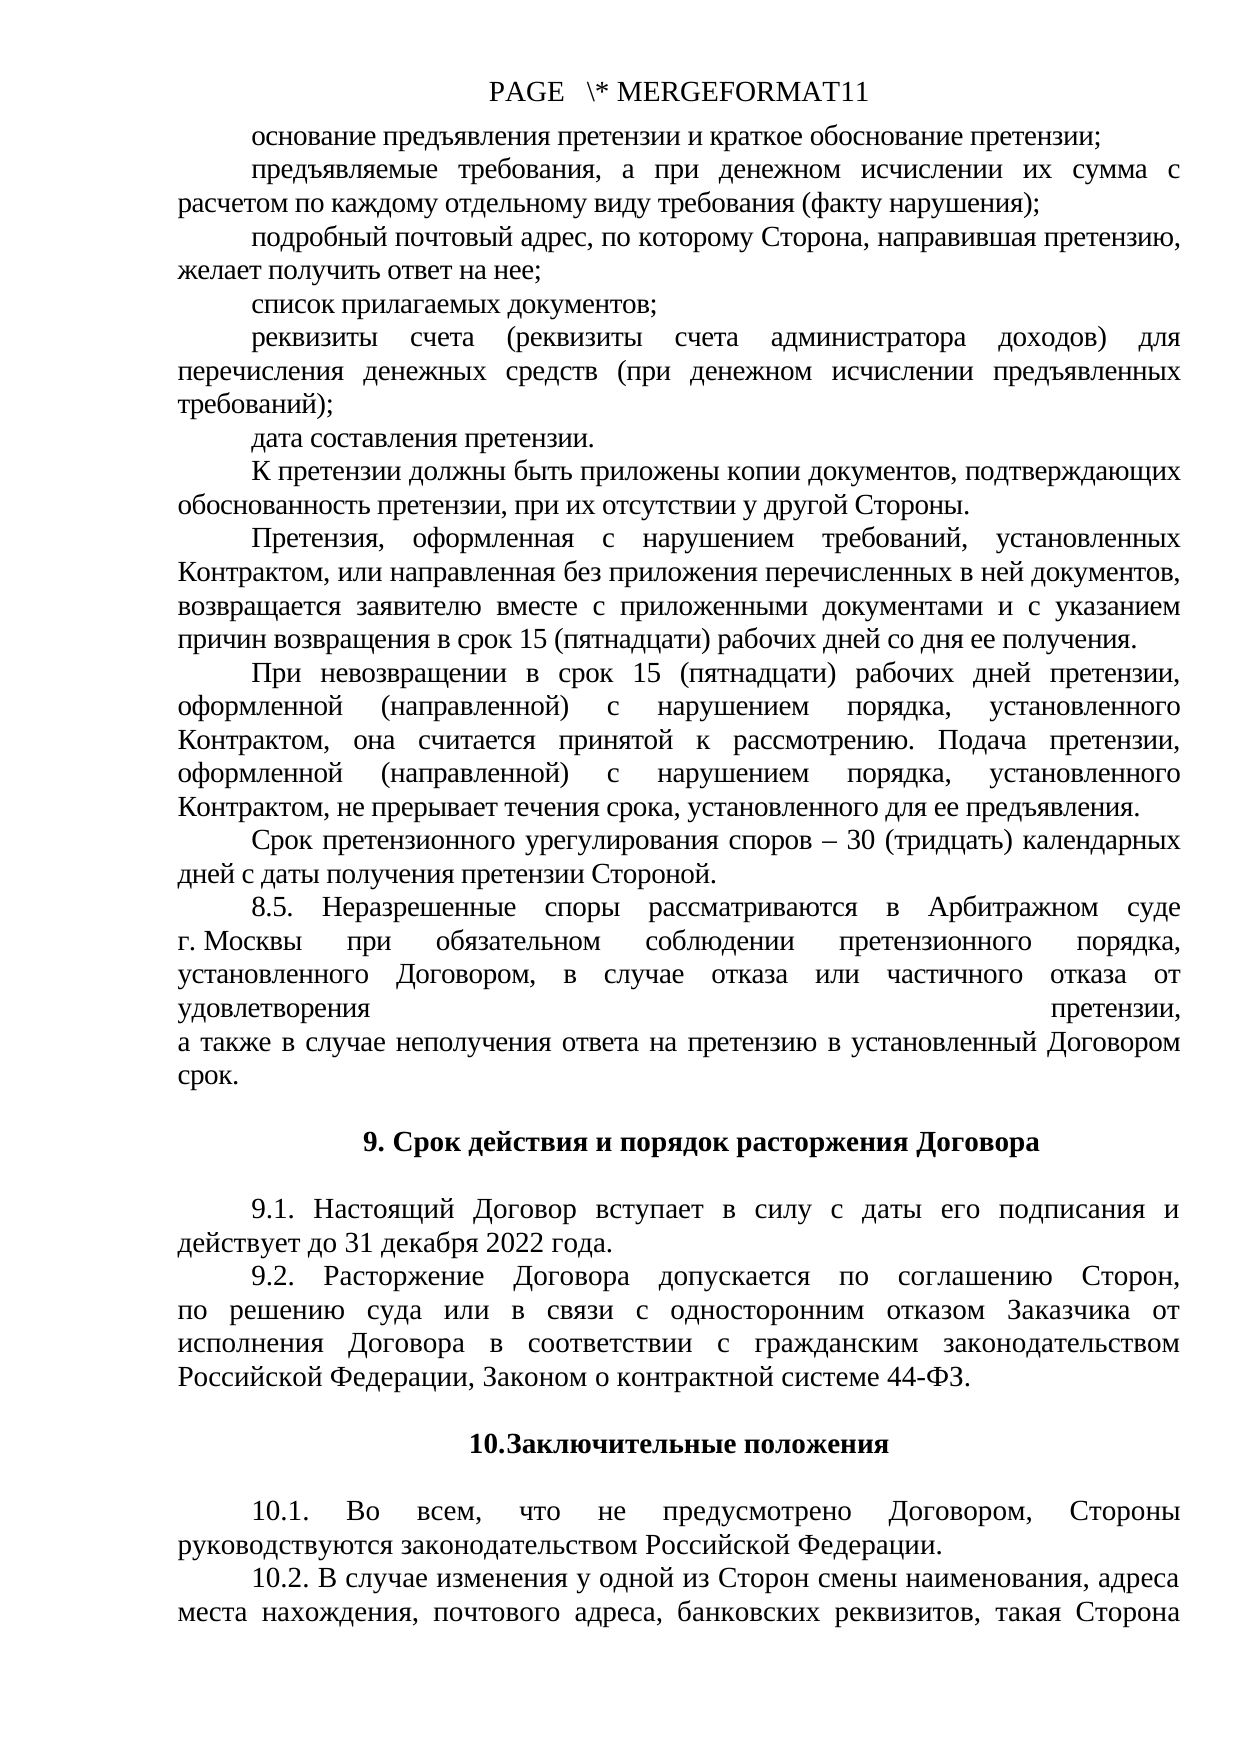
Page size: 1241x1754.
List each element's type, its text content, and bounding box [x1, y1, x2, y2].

text К претензии должны быть приложены копии документов, подтверждающих обоснованность претензии, при их отсутствии у другой Стороны. [177, 453, 1181, 521]
text 9.2. Расторжение Договора допускается по соглашению Сторон, по решению суда или в связи с односторонним отказом Заказчика от исполнения Договора в соответствии с гражданским законодательством Российской Федерации, Законом о контрактной системе 44-ФЗ. [177, 1258, 1181, 1393]
text Претензия, оформленная с нарушением требований, установленных Контрактом, или направленная без приложения перечисленных в ней документов, возвращается заявителю вместе с приложенными документами и с указанием причин возвращения в срок 15 (пятнадцати) рабочих дней со дня ее получения. [177, 521, 1181, 655]
text реквизиты счета (реквизиты счета администратора доходов) для перечисления денежных средств (при денежном исчислении предъявленных требований); [177, 319, 1181, 420]
list Заключительные положения [177, 1426, 1181, 1460]
text При невозвращении в срок 15 (пятнадцати) рабочих дней претензии, оформленной (направленной) с нарушением порядка, установленного Контрактом, она считается принятой к рассмотрению. Подача претензии, оформленной (направленной) с нарушением порядка, установленного Контрактом, не прерывает течения срока, установленного для ее предъявления. [177, 655, 1181, 822]
text 10.1. Во всем, что не предусмотрено Договором, Стороны руководствуются законодательством Российской Федерации. [177, 1493, 1181, 1560]
text 8.5. Неразрешенные споры рассматриваются в Арбитражном суде г. Москвы при обязательном соблюдении претензионного порядка, установленного Договором, в случае отказа или частичного отказа от удовлетворения претензии, а также в случае неполучения ответа на претензию в установленный Договором срок. [177, 889, 1181, 1091]
text предъявляемые требования, а при денежном исчислении их сумма с расчетом по каждому отдельному виду требования (факту нарушения); [177, 152, 1181, 219]
text Срок претензионного урегулирования споров – 30 (тридцать) календарных дней с даты получения претензии Стороной. [177, 822, 1181, 889]
text основание предъявления претензии и краткое обоснование претензии; [177, 118, 1181, 152]
text дата составления претензии. [177, 420, 1181, 453]
text 9.1. Настоящий Договор вступает в силу с даты его подписания и действует до 31 декабря 2022 года. [177, 1191, 1181, 1258]
text список прилагаемых документов; [177, 286, 1181, 319]
text подробный почтовый адрес, по которому Сторона, направившая претензию, желает получить ответ на нее; [177, 219, 1181, 286]
list Срок действия и порядок расторжения Договора [177, 1124, 1181, 1158]
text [177, 1560, 1181, 1627]
